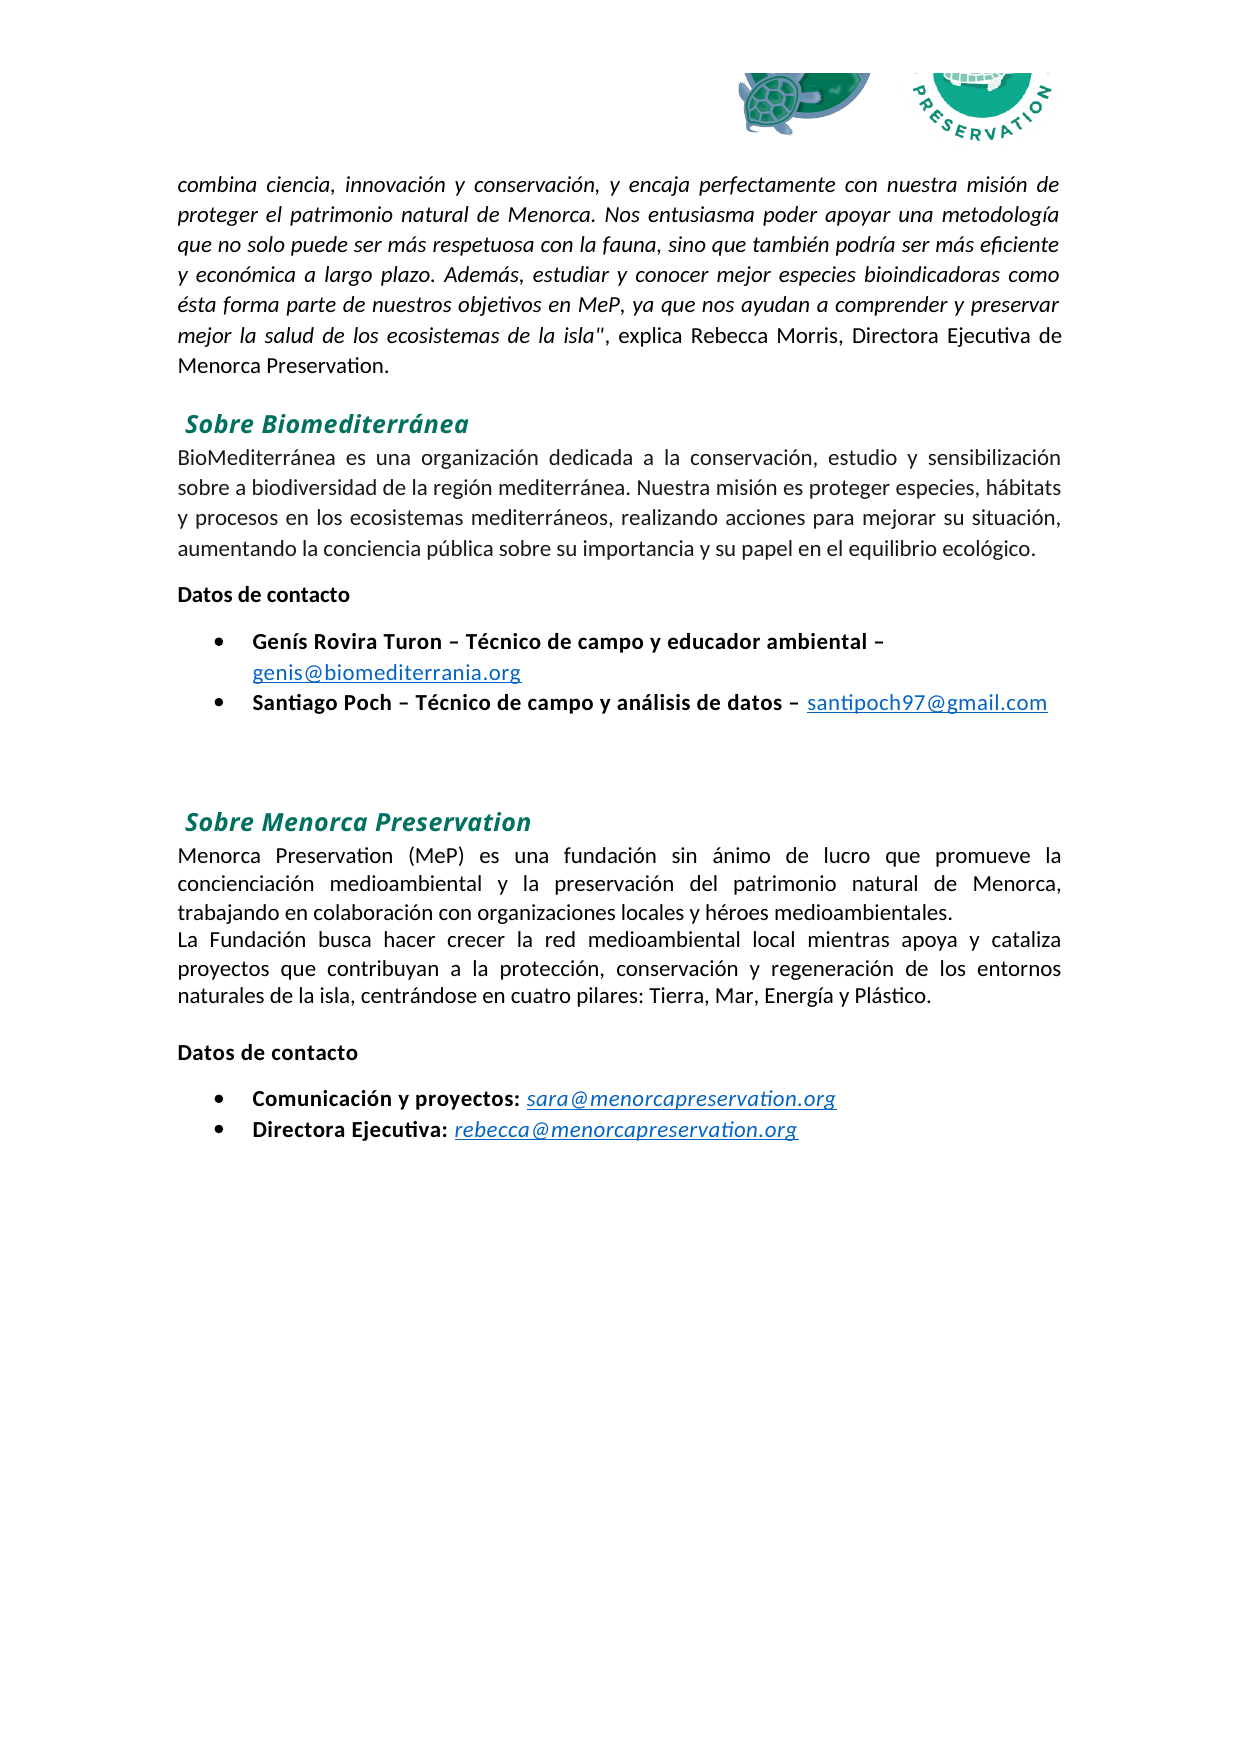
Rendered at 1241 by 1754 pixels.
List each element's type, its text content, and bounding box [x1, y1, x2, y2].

list Directora Ejecutiva: rebecca@menorcapreservation.org [215, 1115, 1063, 1143]
list Comunicación y proyectos: sara@menorcapreservation.org [215, 1084, 1063, 1113]
text La Fundación busca hacer crecer la red medioambiental local mientras apoya y cataliza proyectos que contribuyan a la protección, conservación y regeneración de los entornos naturales de la isla, centrándose en cuatro pilares: Tierra, Mar, Energía y Plástico. [177, 926, 1063, 1010]
subtitle Sobre Biomediterránea [177, 406, 1063, 440]
text Menorca Preservation (MeP) es una fundación sin ánimo de lucro que promueve la concienciación medioambiental y la preservación del patrimonio natural de Menorca, trabajando en colaboración con organizaciones locales y héroes medioambientales. [177, 842, 1063, 926]
text BioMediterránea es una organización dedicada a la conservación, estudio y sensibilización sobre a biodiversidad de la región mediterránea. Nuestra misión es proteger especies, hábitats y procesos en los ecosistemas mediterráneos, realizando acciones para mejorar su situación, aumentando la conciencia pública sobre su importancia y su papel en el equilibrio ecológico. [177, 531, 1063, 562]
list Santiago Poch – Técnico de campo y análisis de datos – santipoch97@gmail.com [215, 688, 1063, 716]
text Datos de contacto [177, 581, 1063, 608]
text Datos de contacto [177, 1038, 1063, 1066]
list Genís Rovira Turon – Técnico de campo y educador ambiental – genis@biomediterrania.org [215, 627, 1063, 686]
picture [707, 73, 1064, 151]
subtitle Sobre Menorca Preservation [177, 805, 1063, 839]
